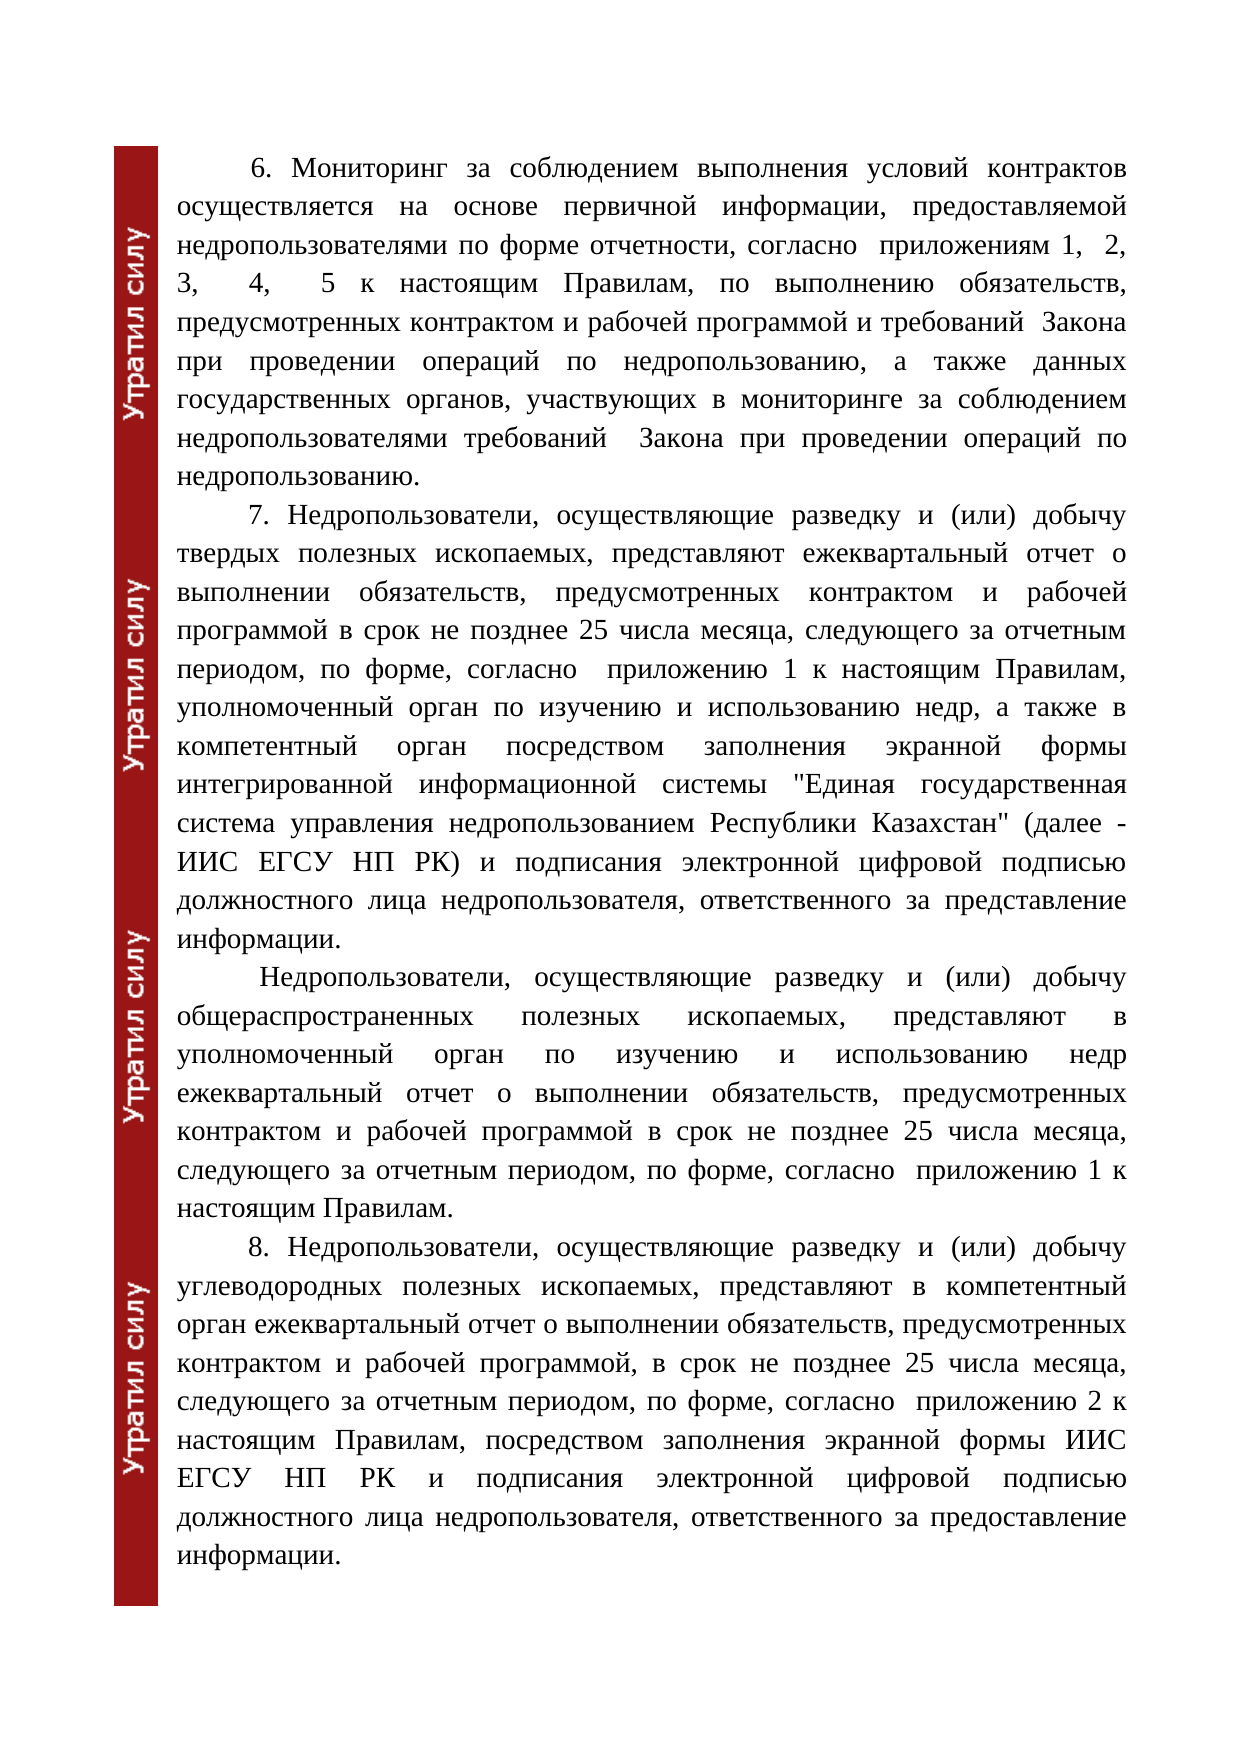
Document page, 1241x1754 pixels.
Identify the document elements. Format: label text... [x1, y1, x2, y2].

picture [114, 492, 158, 497]
text Недропользователи, осуществляющие разведку и (или) добычу общераспространенных полезных ископаемых, представляют в уполномоченный орган по изучению и использованию недр ежеквартальный отчет о выполнении обязательств, предусмотренных контрактом и рабочей программой в срок не позднее 25 числа месяца, следующего за отчетным периодом, по форме, согласно приложению 1 к настоящим Правилам. [112, 959, 1128, 1224]
text 7. Недропользователи, осуществляющие разведку и (или) добычу твердых полезных ископаемых, представляют ежеквартальный отчет о выполнении обязательств, предусмотренных контрактом и рабочей программой в срок не позднее 25 числа месяца, следующего за отчетным периодом, по форме, согласно приложению 1 к настоящим Правилам, уполномоченный орган по изучению и использованию недр, а также в компетентный орган посредством заполнения экранной формы интегрированной информационной системы "Единая государственная система управления недропользованием Республики Казахстан" (далее - ИИС ЕГСУ НП РК) и подписания электронной цифровой подписью должностного лица недропользователя, ответственного за представление информации. [112, 497, 1128, 954]
picture [114, 954, 158, 959]
picture [114, 1571, 158, 1606]
text 8. Недропользователи, осуществляющие разведку и (или) добычу углеводородных полезных ископаемых, представляют в компетентный орган ежеквартальный отчет о выполнении обязательств, предусмотренных контрактом и рабочей программой, в срок не позднее 25 числа месяца, следующего за отчетным периодом, по форме, согласно приложению 2 к настоящим Правилам, посредством заполнения экранной формы ИИС ЕГСУ НП РК и подписания электронной цифровой подписью должностного лица недропользователя, ответственного за предоставление информации. [112, 1229, 1128, 1571]
picture [114, 146, 158, 150]
text 6. Мониторинг за соблюдением выполнения условий контрактов осуществляется на основе первичной информации, предоставляемой недропользователями по форме отчетности, согласно приложениям 1, 2, 3, 4, 5 к настоящим Правилам, по выполнению обязательств, предусмотренных контрактом и рабочей программой и требований Закона при проведении операций по недропользованию, а также данных государственных органов, участвующих в мониторинге за соблюдением недропользователями требований Закона при проведении операций по недропользованию. [112, 150, 1128, 492]
picture [114, 1224, 158, 1229]
